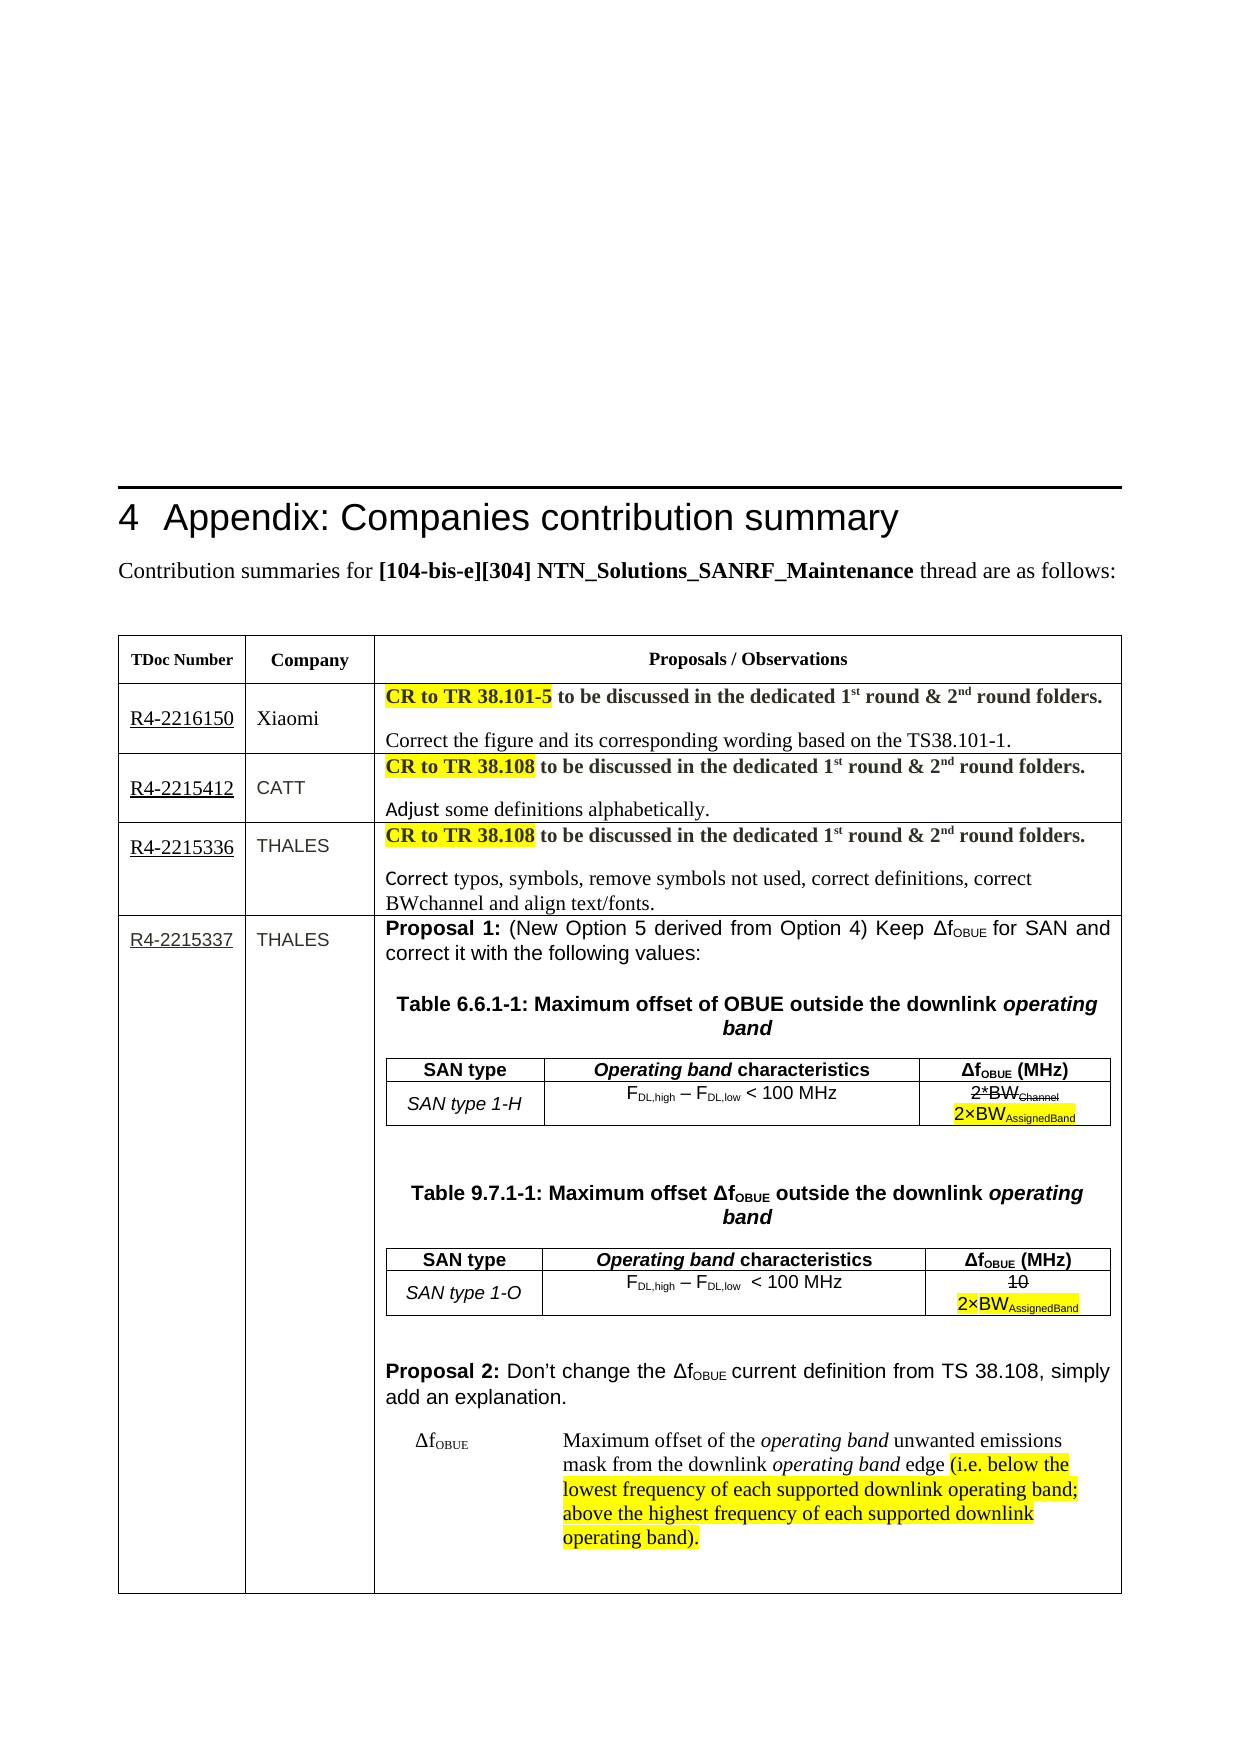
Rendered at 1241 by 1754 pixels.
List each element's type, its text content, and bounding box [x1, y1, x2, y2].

subtitle Appendix: Companies contribution summary [118, 489, 1122, 538]
table_header TDoc Number [119, 636, 245, 683]
table_cell CATT [246, 754, 374, 822]
text Contribution summaries for [104-bis-e][304] NTN_Solutions_SANRF_Maintenance thread are as follows: [118, 557, 1122, 583]
table_cell CR to TR 38.108 to be discussed in the dedicated 1st round & 2nd round folders. Correct typos, symbols, remove symbols not used, correct definitions, correct BWchannel and align text/fonts. [375, 823, 1121, 915]
table_header Company [246, 636, 374, 683]
table_cell R4-2216150 [119, 684, 245, 752]
table_cell CR to TR 38.108 to be discussed in the dedicated 1st round & 2nd round folders. Adjust some definitions alphabetically. [375, 754, 1121, 822]
table_cell R4-2215412 [119, 754, 245, 822]
table_cell THALES [246, 916, 374, 1592]
table_header Proposals / Observations [375, 636, 1121, 683]
table_cell Xiaomi [246, 684, 374, 752]
table_cell R4-2215337 [119, 916, 245, 1592]
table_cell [375, 916, 1121, 1592]
table_cell CR to TR 38.101-5 to be discussed in the dedicated 1st round & 2nd round folders. Correct the figure and its corresponding wording based on the TS38.101-1. [375, 684, 1121, 752]
table_cell THALES [246, 823, 374, 915]
table_cell R4-2215336 [119, 823, 245, 915]
